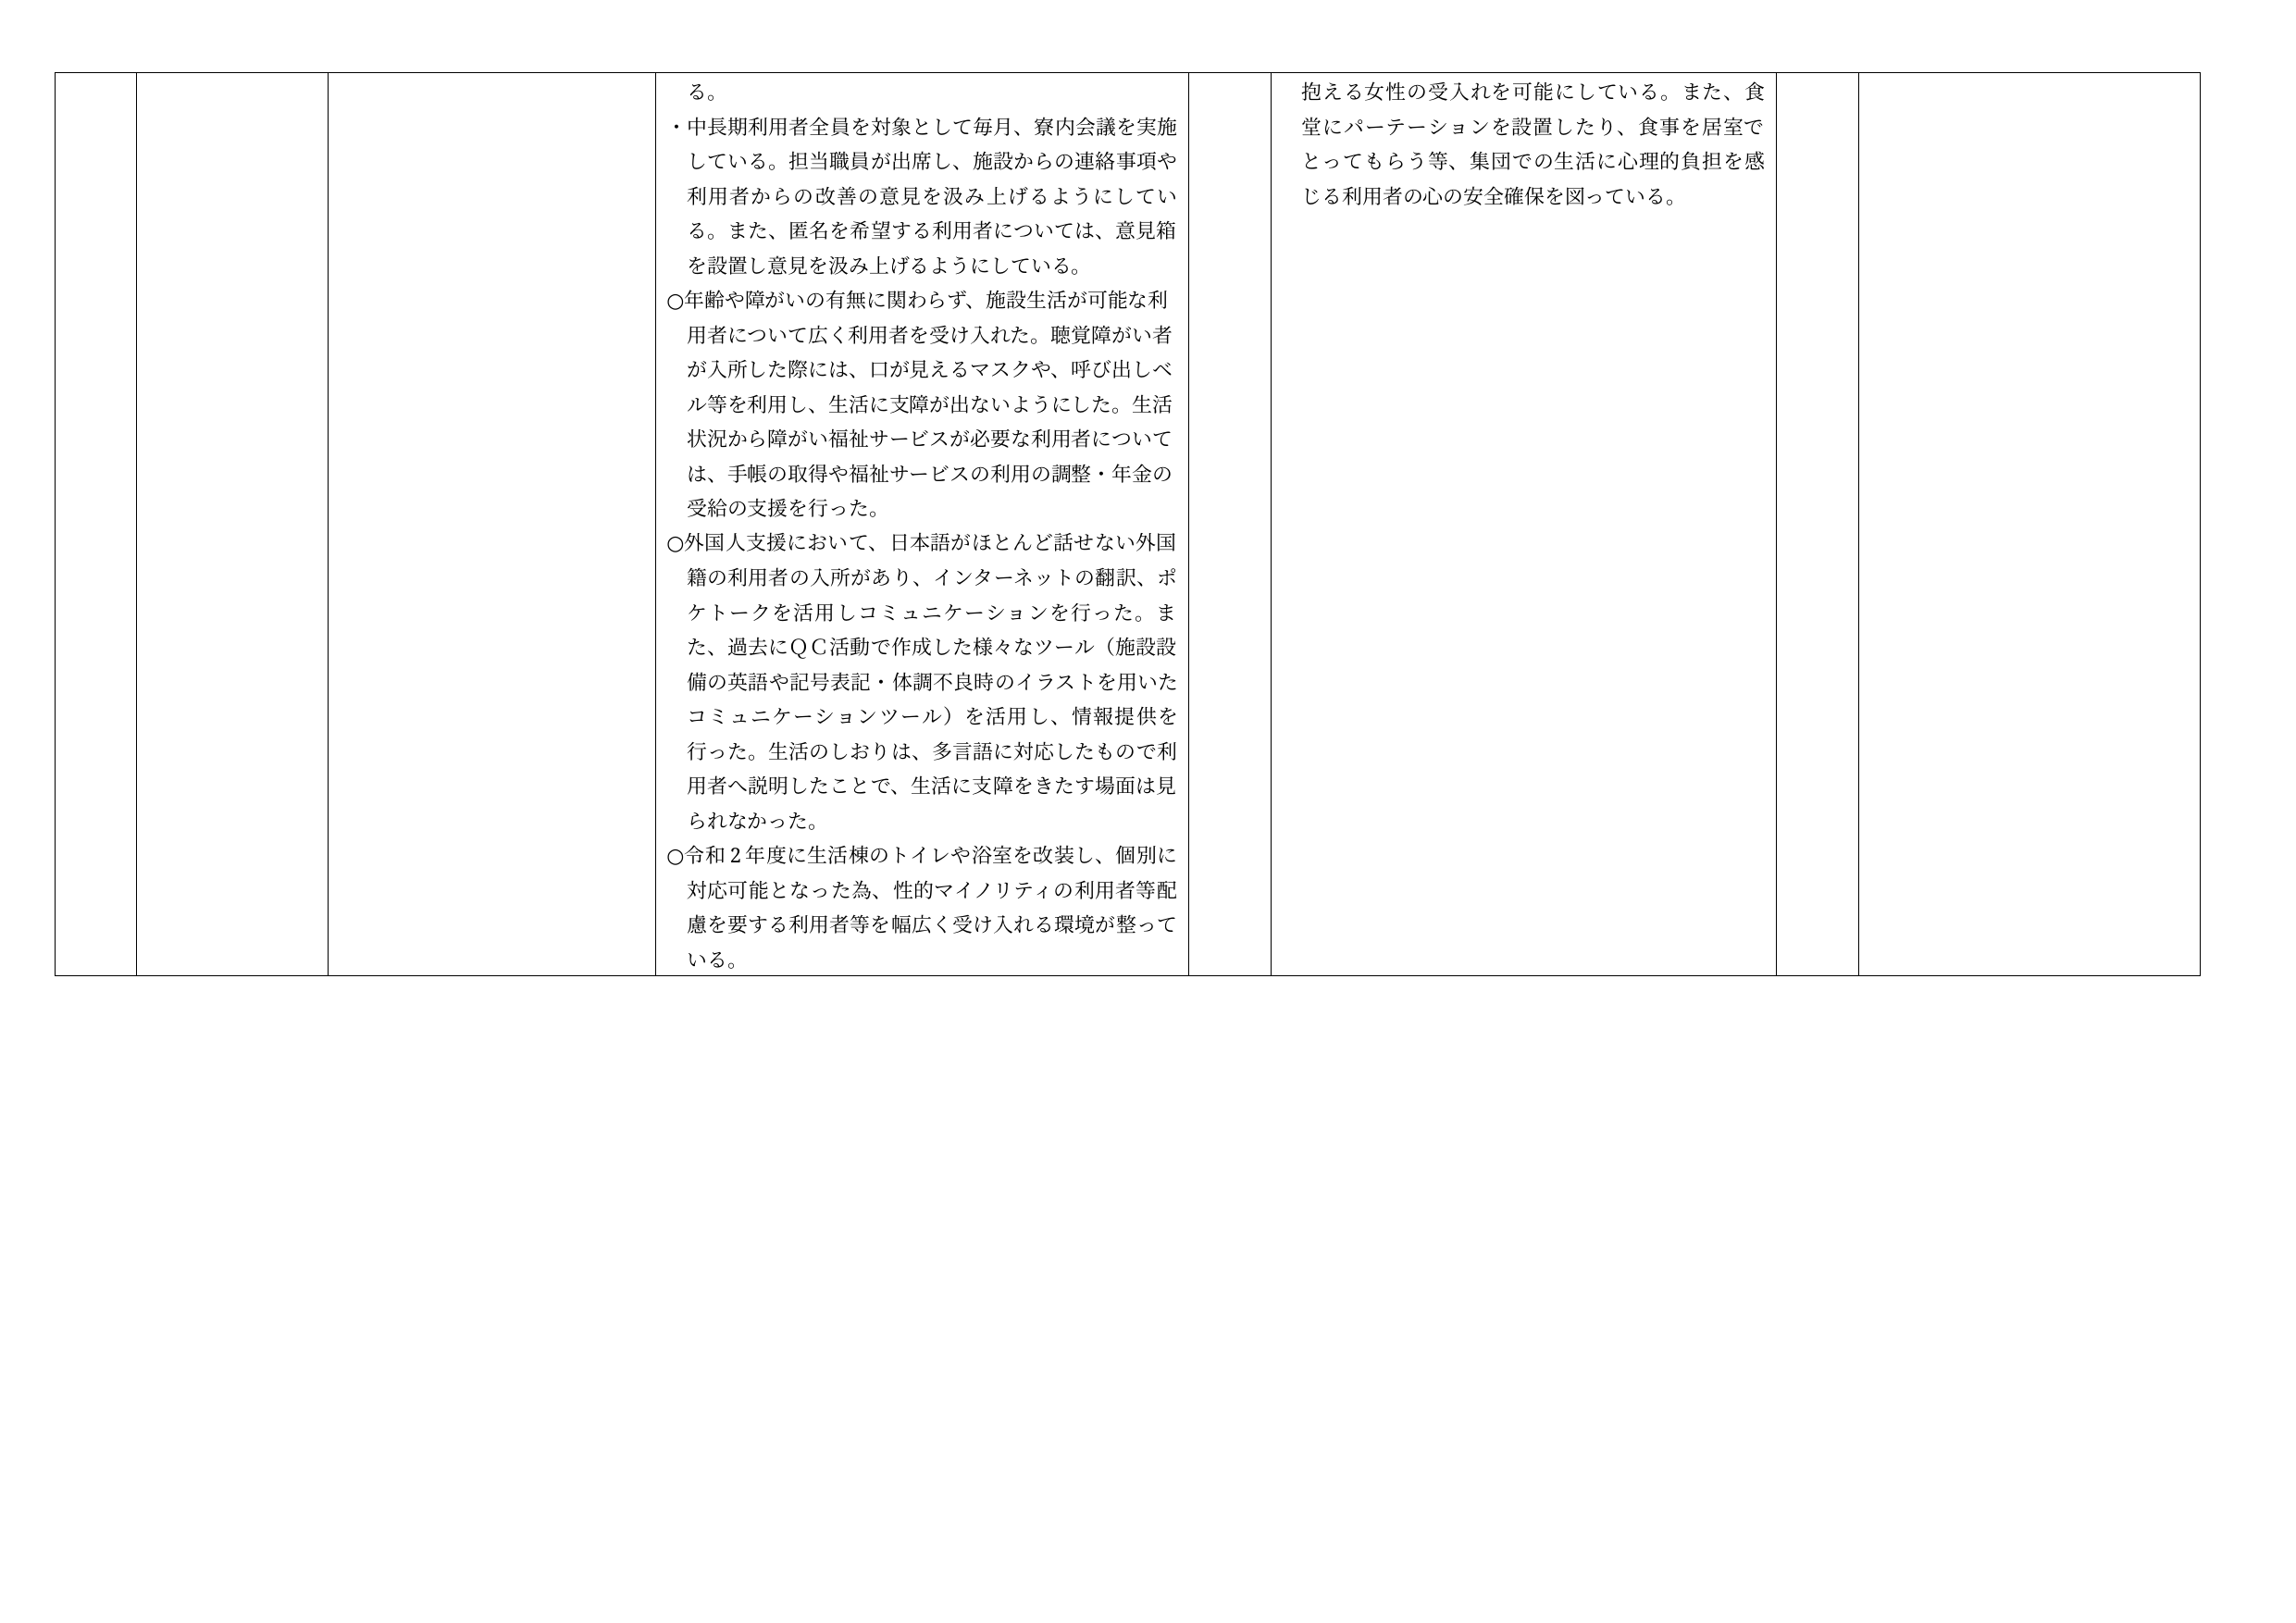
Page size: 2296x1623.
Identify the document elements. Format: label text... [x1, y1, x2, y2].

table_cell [1272, 73, 1776, 975]
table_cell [137, 73, 328, 975]
table_cell [1859, 73, 2200, 975]
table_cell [656, 73, 1188, 975]
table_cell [329, 73, 655, 975]
table_cell S [1777, 73, 1858, 975]
table_cell S [1189, 73, 1271, 975]
